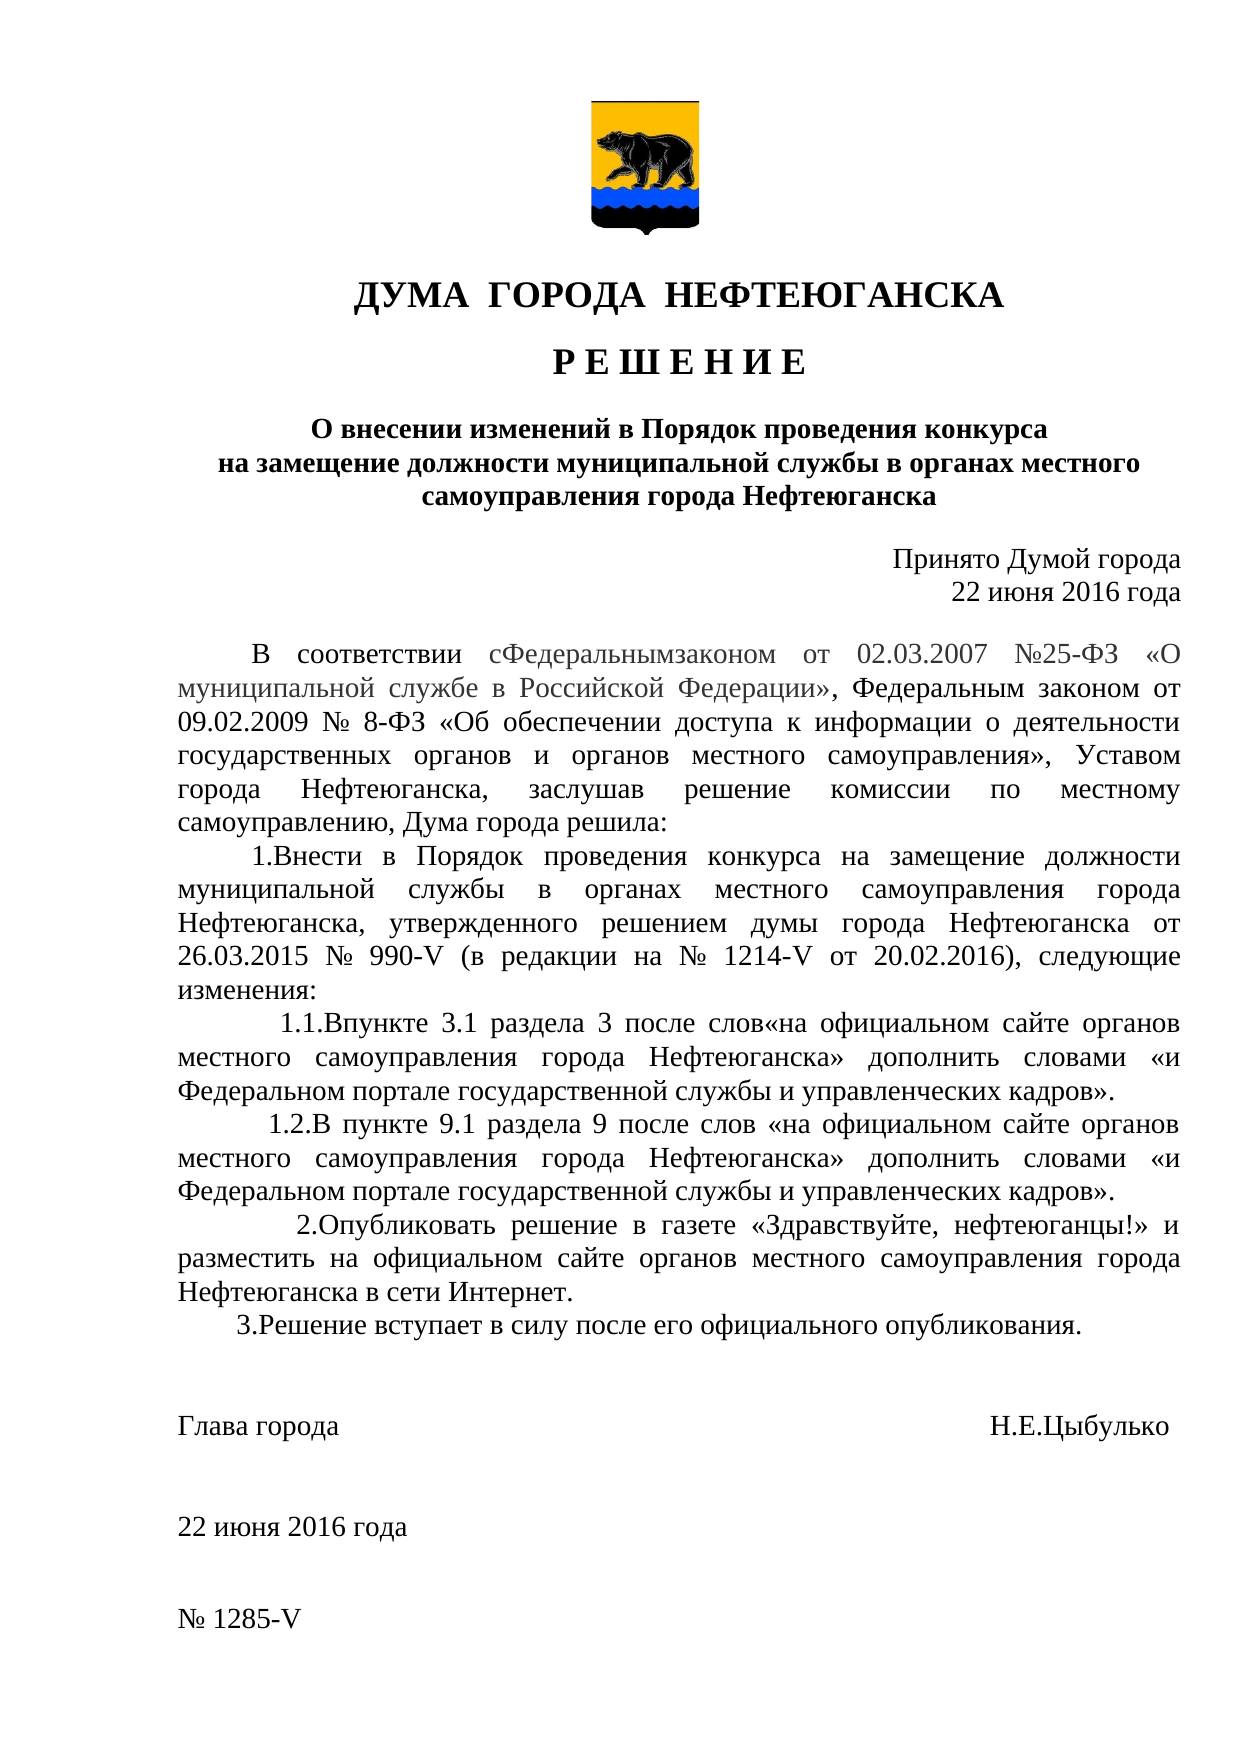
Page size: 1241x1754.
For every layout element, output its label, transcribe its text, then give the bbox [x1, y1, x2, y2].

text № 1285-V [177, 1602, 1181, 1635]
text О внесении изменений в Порядок проведения конкурса [177, 411, 1181, 445]
text Принято Думой города [177, 541, 1181, 574]
text 2.Опубликовать решение в газете «Здравствуйте, нефтеюганцы!» и разместить на официальном сайте органов местного самоуправления города Нефтеюганска в сети Интернет. [177, 1207, 1181, 1307]
text 22 июня 2016 года [177, 1509, 1181, 1542]
text Р Е Ш Е Н И Е [177, 339, 1181, 383]
text 22 июня 2016 года [177, 574, 1181, 608]
text 1.2.В пункте 9.1 раздела 9 после слов «на официальном сайте органов местного самоуправления города Нефтеюганска» дополнить словами «и Федеральном портале государственной службы и управленческих кадров». [177, 1106, 1181, 1207]
text на замещение должности муниципальной службы в органах местного самоуправления города Нефтеюганска [177, 445, 1181, 512]
text Глава города Н.Е.Цыбулько [177, 1408, 1181, 1442]
picture [589, 101, 699, 233]
text 1.Внести в Порядок проведения конкурса на замещение должности муниципальной службы в органах местного самоуправления города Нефтеюганска, утвержденного решением думы города Нефтеюганска от 26.03.2015 № 990-V (в редакции на № 1214-V от 20.02.2016), следующие изменения: [177, 838, 1181, 1006]
text 3.Решение вступает в силу после его официального опубликования. [177, 1307, 1181, 1341]
text 1.1.Впункте 3.1 раздела 3 после слов«на официальном сайте органов местного самоуправления города Нефтеюганска» дополнить словами «и Федеральном портале государственной службы и управленческих кадров». [177, 1006, 1181, 1106]
text ДУМА ГОРОДА НЕФТЕЮГАНСКА [177, 272, 1181, 315]
text В соответствии сФедеральнымзаконом от 02.03.2007 №25-ФЗ «О муниципальной службе в Российской Федерации», Федеральным законом от 09.02.2009 № 8-ФЗ «Об обеспечении доступа к информации о деятельности государственных органов и органов местного самоуправления», Уставом города Нефтеюганска, заслушав решение комиссии по местному самоуправлению, Дума города решила: [177, 670, 1181, 838]
